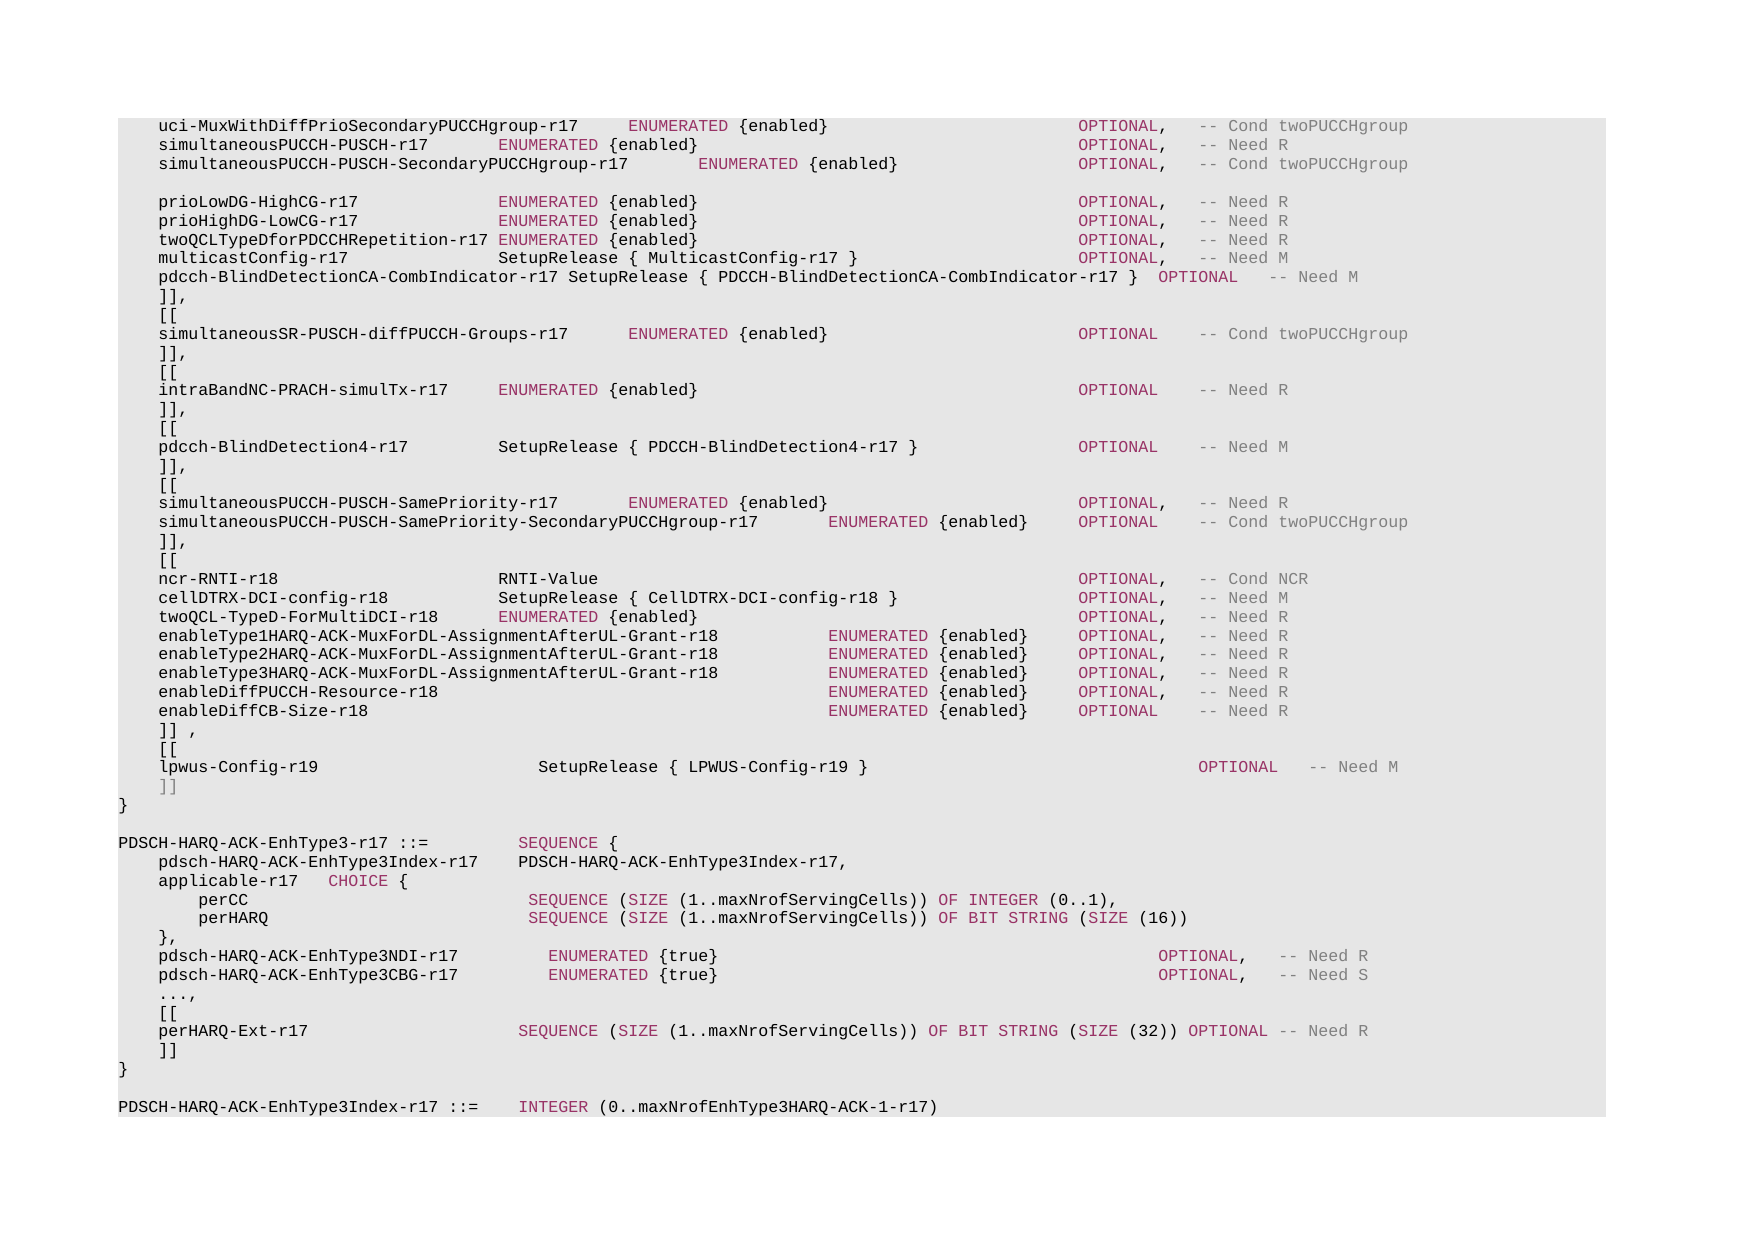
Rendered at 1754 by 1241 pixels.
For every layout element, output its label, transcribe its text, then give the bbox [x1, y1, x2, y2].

text } [118, 797, 1606, 816]
text pdsch-HARQ-ACK-EnhType3Index-r17 PDSCH-HARQ-ACK-EnhType3Index-r17, [118, 853, 1606, 872]
text simultaneousPUCCH-PUSCH-r17 ENUMERATED {enabled} OPTIONAL, -- Need R [118, 137, 1606, 156]
text prioLowDG-HighCG-r17 ENUMERATED {enabled} OPTIONAL, -- Need R [118, 193, 1606, 212]
text pdcch-BlindDetection4-r17 SetupRelease { PDCCH-BlindDetection4-r17 } OPTIONAL -- Need M [118, 438, 1606, 457]
text prioHighDG-LowCG-r17 ENUMERATED {enabled} OPTIONAL, -- Need R [118, 212, 1606, 231]
text ]] [118, 778, 1606, 797]
text ncr-RNTI-r18 RNTI-Value OPTIONAL, -- Cond NCR [118, 571, 1606, 589]
text simultaneousPUCCH-PUSCH-SamePriority-SecondaryPUCCHgroup-r17 ENUMERATED {enabled} OPTIONAL -- Cond twoPUCCHgroup [118, 514, 1606, 533]
text ]], [118, 288, 1606, 307]
text PDSCH-HARQ-ACK-EnhType3Index-r17 ::= INTEGER (0..maxNrofEnhType3HARQ-ACK-1-r17) [118, 1098, 1606, 1117]
text [[ [118, 740, 1606, 759]
text perCC SEQUENCE (SIZE (1..maxNrofServingCells)) OF INTEGER (0..1), [118, 891, 1606, 910]
text [[ [118, 552, 1606, 571]
text pdsch-HARQ-ACK-EnhType3CBG-r17 ENUMERATED {true} OPTIONAL, -- Need S [118, 966, 1606, 985]
text perHARQ SEQUENCE (SIZE (1..maxNrofServingCells)) OF BIT STRING (SIZE (16)) [118, 910, 1606, 929]
text ]], [118, 533, 1606, 552]
text pdsch-HARQ-ACK-EnhType3NDI-r17 ENUMERATED {true} OPTIONAL, -- Need R [118, 948, 1606, 966]
text enableDiffCB-Size-r18 ENUMERATED {enabled} OPTIONAL -- Need R [118, 702, 1606, 721]
text ]] , [118, 721, 1606, 740]
text cellDTRX-DCI-config-r18 SetupRelease { CellDTRX-DCI-config-r18 } OPTIONAL, -- Need M [118, 589, 1606, 608]
text simultaneousPUCCH-PUSCH-SecondaryPUCCHgroup-r17 ENUMERATED {enabled} OPTIONAL, -- Cond twoPUCCHgroup [118, 156, 1606, 174]
text applicable-r17 CHOICE { [118, 872, 1606, 891]
text ]], [118, 457, 1606, 476]
text enableType2HARQ-ACK-MuxForDL-AssignmentAfterUL-Grant-r18 ENUMERATED {enabled} OPTIONAL, -- Need R [118, 646, 1606, 665]
text ]] [118, 1042, 1606, 1061]
text ]], [118, 401, 1606, 420]
text [[ [118, 363, 1606, 382]
text enableDiffPUCCH-Resource-r18 ENUMERATED {enabled} OPTIONAL, -- Need R [118, 684, 1606, 702]
text uci-MuxWithDiffPrioSecondaryPUCCHgroup-r17 ENUMERATED {enabled} OPTIONAL, -- Cond twoPUCCHgroup [118, 118, 1606, 137]
text ]], [118, 344, 1606, 363]
text }, [118, 929, 1606, 948]
text pdcch-BlindDetectionCA-CombIndicator-r17 SetupRelease { PDCCH-BlindDetectionCA-CombIndicator-r17 } OPTIONAL -- Need M [118, 269, 1606, 288]
text } [118, 1061, 1606, 1079]
text [[ [118, 420, 1606, 438]
text twoQCL-TypeD-ForMultiDCI-r18 ENUMERATED {enabled} OPTIONAL, -- Need R [118, 608, 1606, 627]
text twoQCLTypeDforPDCCHRepetition-r17 ENUMERATED {enabled} OPTIONAL, -- Need R [118, 231, 1606, 250]
text perHARQ-Ext-r17 SEQUENCE (SIZE (1..maxNrofServingCells)) OF BIT STRING (SIZE (32)) OPTIONAL -- Need R [118, 1023, 1606, 1042]
text [[ [118, 476, 1606, 495]
text multicastConfig-r17 SetupRelease { MulticastConfig-r17 } OPTIONAL, -- Need M [118, 250, 1606, 269]
text simultaneousPUCCH-PUSCH-SamePriority-r17 ENUMERATED {enabled} OPTIONAL, -- Need R [118, 495, 1606, 514]
text intraBandNC-PRACH-simulTx-r17 ENUMERATED {enabled} OPTIONAL -- Need R [118, 382, 1606, 401]
text ..., [118, 985, 1606, 1004]
text [[ [118, 307, 1606, 325]
text enableType3HARQ-ACK-MuxForDL-AssignmentAfterUL-Grant-r18 ENUMERATED {enabled} OPTIONAL, -- Need R [118, 665, 1606, 684]
text lpwus-Config-r19 SetupRelease { LPWUS-Config-r19 } OPTIONAL -- Need M [118, 759, 1606, 778]
text enableType1HARQ-ACK-MuxForDL-AssignmentAfterUL-Grant-r18 ENUMERATED {enabled} OPTIONAL, -- Need R [118, 627, 1606, 646]
text PDSCH-HARQ-ACK-EnhType3-r17 ::= SEQUENCE { [118, 834, 1606, 853]
text simultaneousSR-PUSCH-diffPUCCH-Groups-r17 ENUMERATED {enabled} OPTIONAL -- Cond twoPUCCHgroup [118, 325, 1606, 344]
text [[ [118, 1004, 1606, 1023]
